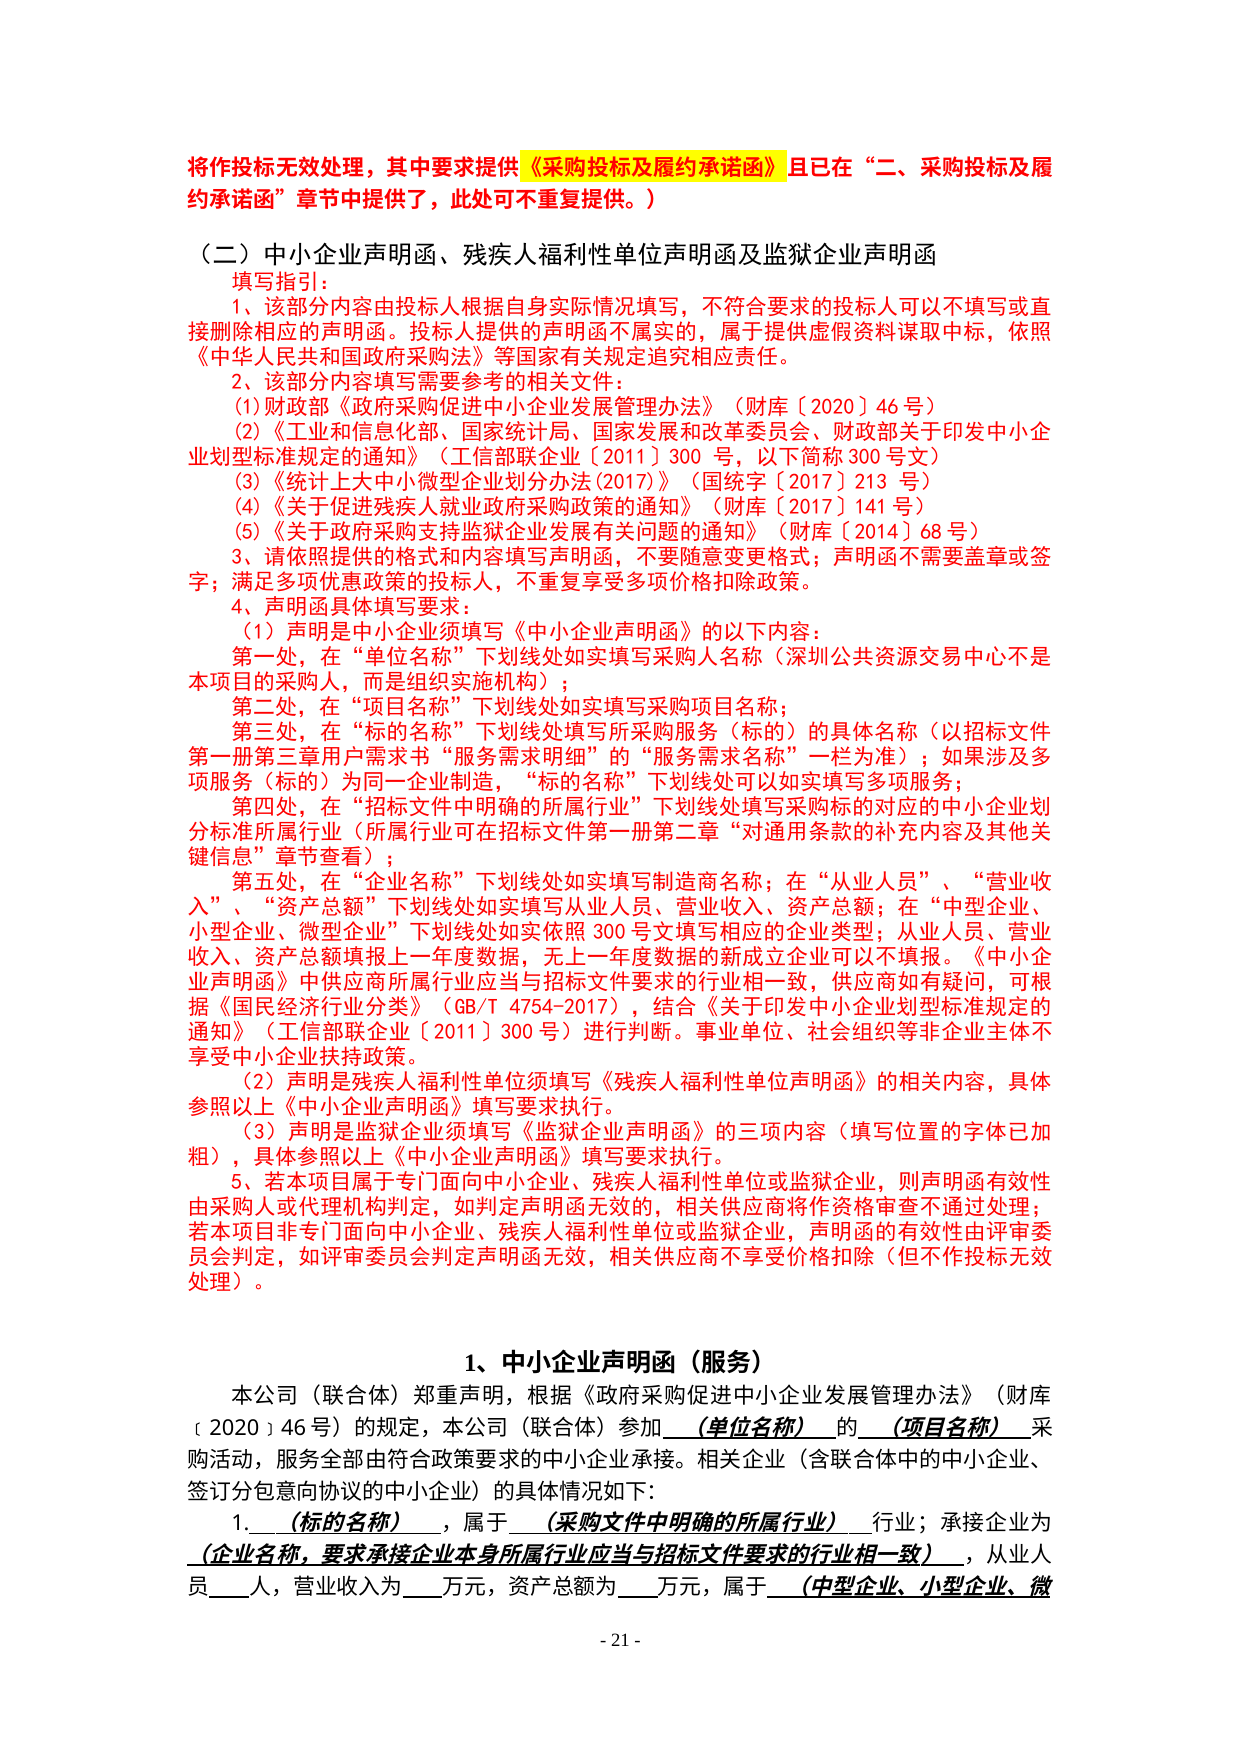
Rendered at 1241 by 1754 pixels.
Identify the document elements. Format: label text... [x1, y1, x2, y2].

text （二）中小企业声明函、残疾人福利性单位声明函及监狱企业声明函 [187, 238, 1053, 267]
text 第二处，在“项目名称”下划线处如实填写采购项目名称； [187, 692, 1053, 717]
text 填写指引： [187, 267, 1053, 292]
text (4)《关于促进残疾人就业政府采购政策的通知》（财库〔2017〕141号） [187, 492, 1053, 517]
text 3、请依照提供的格式和内容填写声明函，不要随意变更格式；声明函不需要盖章或签字；满足多项优惠政策的投标人，不重复享受多项价格扣除政策。 [187, 542, 1053, 592]
text (1)财政部《政府采购促进中小企业发展管理办法》（财库〔2020〕46号） [187, 392, 1053, 417]
text 5、若本项目属于专门面向中小企业、残疾人福利性单位或监狱企业，则声明函有效性由采购人或代理机构判定，如判定声明函无效的，相关供应商将作资格审查不通过处理；若本项目非专门面向中小企业、残疾人福利性单位或监狱企业，声明函的有效性由评审委员会判定，如评审委员会判定声明函无效，相关供应商不享受价格扣除（但不作投标无效处理）。 [187, 1167, 1053, 1292]
text 1、中小企业声明函（服务） [187, 1342, 1053, 1378]
text （3）声明是监狱企业须填写《监狱企业声明函》的三项内容（填写位置的字体已加粗），具体参照以上《中小企业声明函》填写要求执行。 [187, 1117, 1053, 1167]
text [187, 1505, 1053, 1600]
text 第三处，在“标的名称”下划线处填写所采购服务（标的）的具体名称（以招标文件第一册第三章用户需求书“服务需求明细”的“服务需求名称”一栏为准）；如果涉及多项服务（标的）为同一企业制造，“标的名称”下划线处可以如实填写多项服务； [187, 717, 1053, 792]
text 1、该部分内容由投标人根据自身实际情况填写，不符合要求的投标人可以不填写或直接删除相应的声明函。投标人提供的声明函不属实的，属于提供虚假资料谋取中标，依照《中华人民共和国政府采购法》等国家有关规定追究相应责任。 [187, 292, 1053, 367]
text 第一处，在“单位名称”下划线处如实填写采购人名称（深圳公共资源交易中心不是本项目的采购人，而是组织实施机构）； [187, 642, 1053, 692]
text （1）声明是中小企业须填写《中小企业声明函》的以下内容： [187, 617, 1053, 642]
text (3)《统计上大中小微型企业划分办法(2017)》（国统字〔2017〕213 号） [187, 467, 1053, 492]
text 第四处，在“招标文件中明确的所属行业”下划线处填写采购标的对应的中小企业划分标准所属行业（所属行业可在招标文件第一册第二章“对通用条款的补充内容及其他关键信息”章节查看）； [187, 792, 1053, 867]
text 2、该部分内容填写需要参考的相关文件： [187, 367, 1053, 392]
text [187, 150, 1053, 213]
text (2)《工业和信息化部、国家统计局、国家发展和改革委员会、财政部关于印发中小企业划型标准规定的通知》（工信部联企业〔2011〕300 号，以下简称300号文） [187, 417, 1053, 467]
text 第五处，在“企业名称”下划线处如实填写制造商名称；在“从业人员”、“营业收入”、“资产总额”下划线处如实填写从业人员、营业收入、资产总额；在“中型企业、小型企业、微型企业”下划线处如实依照300号文填写相应的企业类型；从业人员、营业收入、资产总额填报上一年度数据，无上一年度数据的新成立企业可以不填报。《中小企业声明函》中供应商所属行业应当与招标文件要求的行业相一致，供应商如有疑问，可根据《国民经济行业分类》（GB/T 4754-2017），结合《关于印发中小企业划型标准规定的通知》（工信部联企业〔2011〕300号）进行判断。事业单位、社会组织等非企业主体不享受中小企业扶持政策。 [187, 867, 1053, 1067]
text （2）声明是残疾人福利性单位须填写《残疾人福利性单位声明函》的相关内容，具体参照以上《中小企业声明函》填写要求执行。 [187, 1067, 1053, 1117]
text 本公司（联合体）郑重声明，根据《政府采购促进中小企业发展管理办法》（财库﹝2020﹞46号）的规定，本公司（联合体）参加 （单位名称） 的 （项目名称） 采购活动，服务全部由符合政策要求的中小企业承接。相关企业（含联合体中的中小企业、签订分包意向协议的中小企业）的具体情况如下： [187, 1378, 1053, 1505]
text 4、声明函具体填写要求： [187, 592, 1053, 617]
text (5)《关于政府采购支持监狱企业发展有关问题的通知》（财库〔2014〕68号） [187, 517, 1053, 542]
